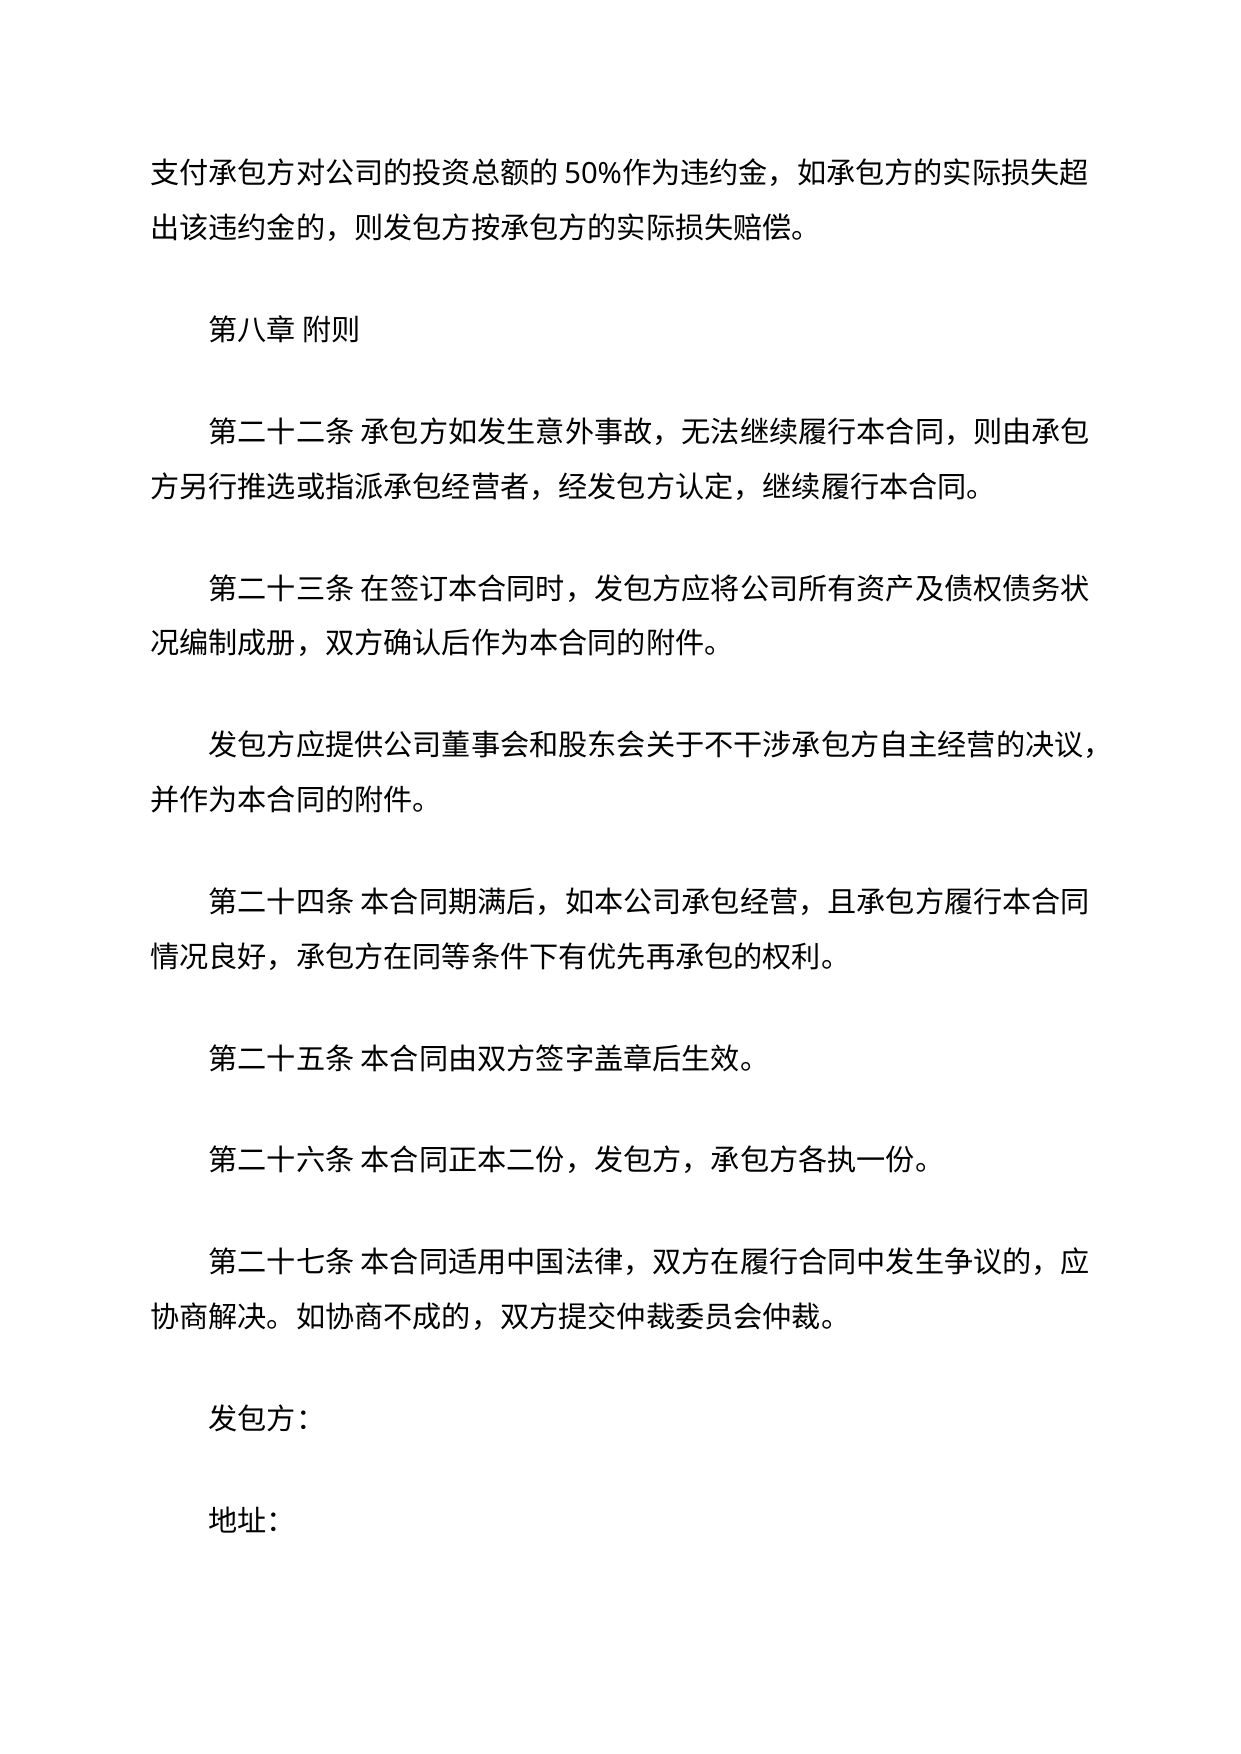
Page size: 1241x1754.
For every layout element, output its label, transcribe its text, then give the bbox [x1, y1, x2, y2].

text 发包方： [150, 1395, 1090, 1438]
text 第二十七条 本合同适用中国法律，双方在履行合同中发生争议的，应协商解决。如协商不成的，双方提交仲裁委员会仲裁。 [150, 1239, 1090, 1336]
text 第二十六条 本合同正本二份，发包方，承包方各执一份。 [150, 1137, 1090, 1179]
text 第二十五条 本合同由双方签字盖章后生效。 [150, 1035, 1090, 1077]
text 地址： [150, 1497, 1090, 1539]
text 第二十四条 本合同期满后，如本公司承包经营，且承包方履行本合同情况良好，承包方在同等条件下有优先再承包的权利。 [150, 878, 1090, 976]
text 第二十三条 在签订本合同时，发包方应将公司所有资产及债权债务状况编制成册，双方确认后作为本合同的附件。 [150, 565, 1090, 662]
text 第二十二条 承包方如发生意外事故，无法继续履行本合同，则由承包方另行推选或指派承包经营者，经发包方认定，继续履行本合同。 [150, 408, 1090, 506]
text 第八章 附则 [150, 307, 1090, 349]
text 发包方应提供公司董事会和股东会关于不干涉承包方自主经营的决议，并作为本合同的附件。 [150, 722, 1090, 819]
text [150, 150, 1090, 247]
